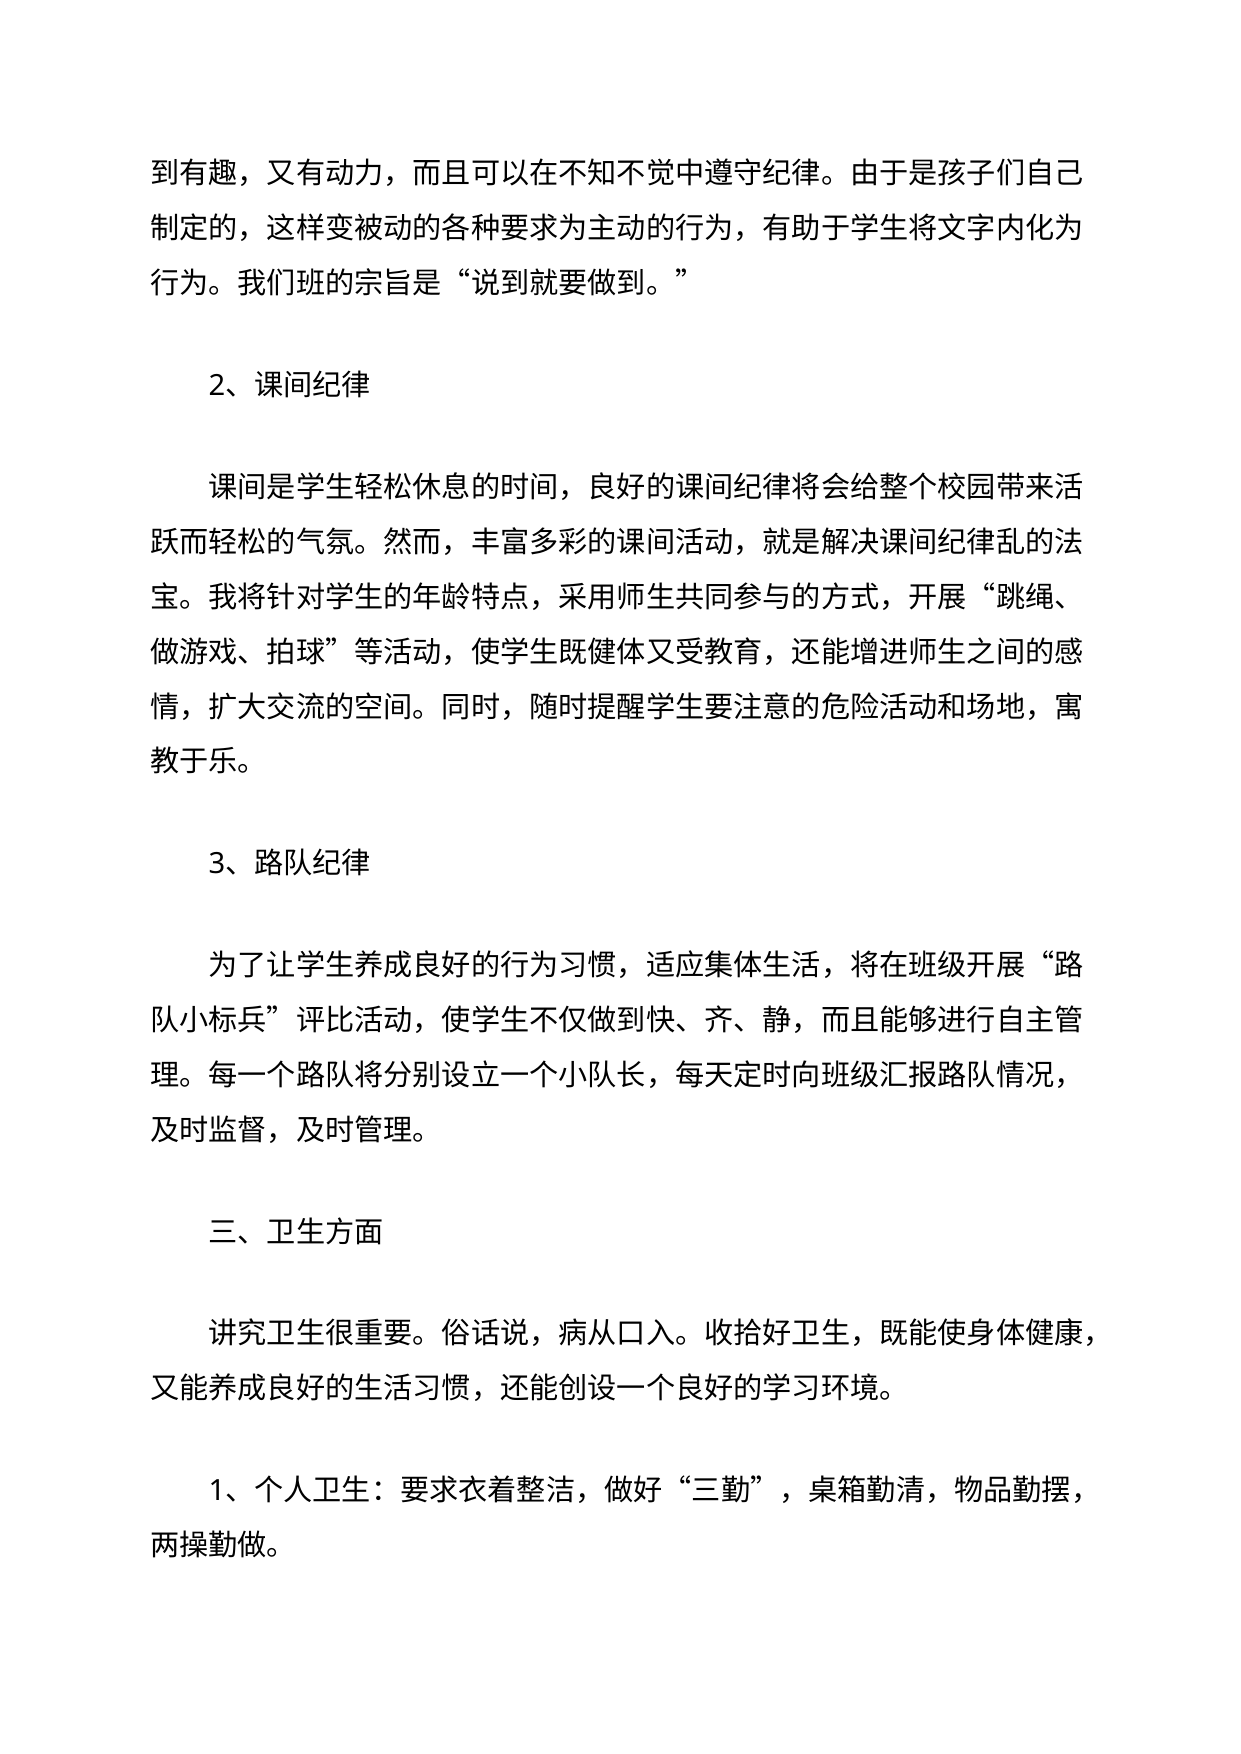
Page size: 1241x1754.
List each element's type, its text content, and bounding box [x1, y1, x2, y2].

text 2、课间纪律 [150, 362, 1090, 404]
text 讲究卫生很重要。俗话说，病从口入。收拾好卫生，既能使身体健康，又能养成良好的生活习惯，还能创设一个良好的学习环境。 [150, 1310, 1090, 1407]
text 课间是学生轻松休息的时间，良好的课间纪律将会给整个校园带来活跃而轻松的气氛。然而，丰富多彩的课间活动，就是解决课间纪律乱的法宝。我将针对学生的年龄特点，采用师生共同参与的方式，开展“跳绳、做游戏、拍球”等活动，使学生既健体又受教育，还能增进师生之间的感情，扩大交流的空间。同时，随时提醒学生要注意的危险活动和场地，寓教于乐。 [150, 463, 1090, 780]
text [150, 150, 1090, 302]
text 为了让学生养成良好的行为习惯，适应集体生活，将在班级开展“路队小标兵”评比活动，使学生不仅做到快、齐、静，而且能够进行自主管理。每一个路队将分别设立一个小队长，每天定时向班级汇报路队情况，及时监督，及时管理。 [150, 942, 1090, 1149]
text 1、个人卫生：要求衣着整洁，做好“三勤”，桌箱勤清，物品勤摆，两操勤做。 [150, 1467, 1090, 1564]
text 3、路队纪律 [150, 840, 1090, 882]
text 三、卫生方面 [150, 1208, 1090, 1251]
